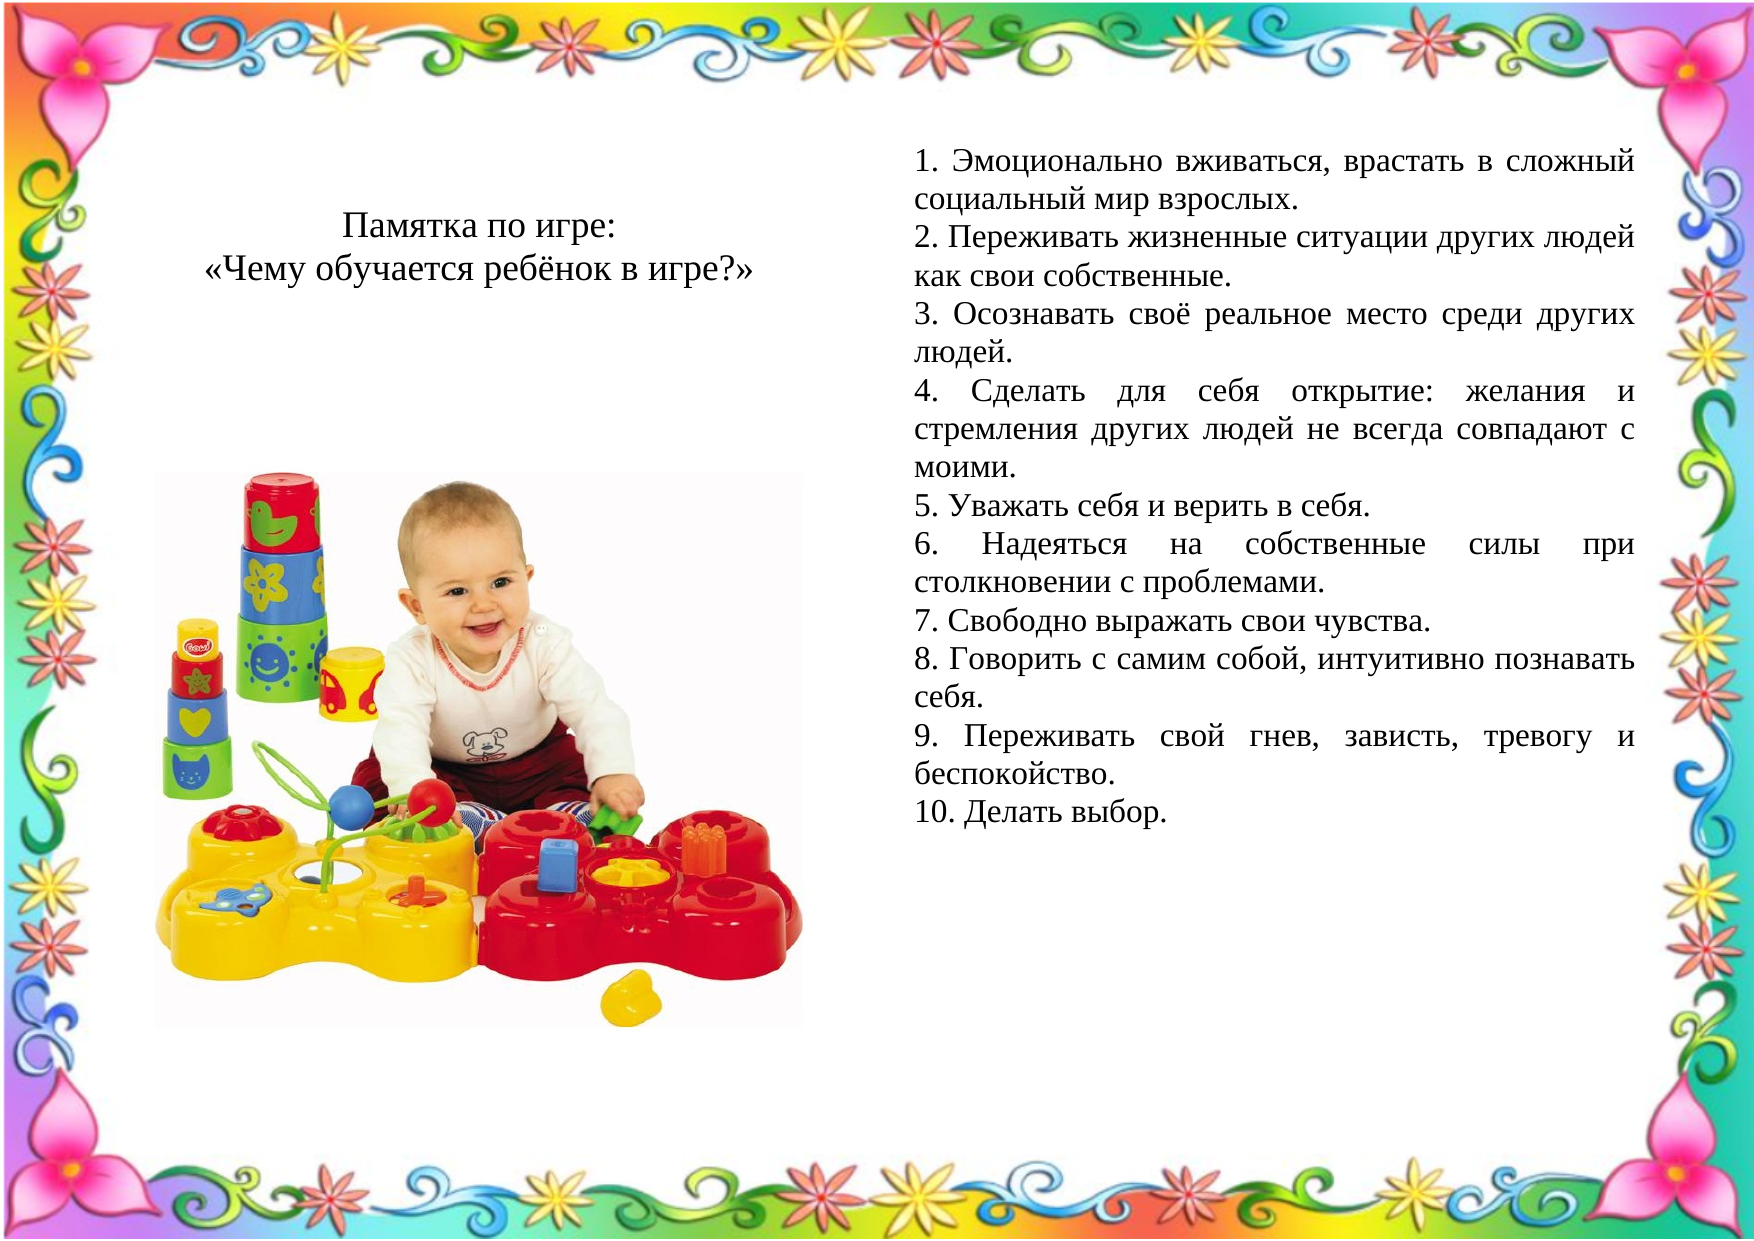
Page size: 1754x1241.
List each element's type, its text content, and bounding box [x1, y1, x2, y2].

text 6. Надеяться на собственные силы при столкновении с проблемами. [914, 523, 1636, 600]
text 4. Сделать для себя открытие: желания и стремления других людей не всегда совпадают с моими. [914, 370, 1636, 485]
text 1. Эмоционально вживаться, врастать в сложный социальный мир взрослых. [914, 140, 1636, 217]
text 8. Говорить с самим собой, интуитивно познавать себя. [914, 638, 1636, 715]
text Памятка по игре: [118, 202, 840, 246]
text 3. Осознавать своё реальное место среди других людей. [914, 293, 1636, 370]
picture [6, 3, 1754, 1239]
text 9. Переживать свой гнев, зависть, тревогу и беспокойство. [914, 715, 1636, 792]
text 2. Переживать жизненные ситуации других людей как свои собственные. [914, 217, 1636, 293]
text 7. Свободно выражать свои чувства. [914, 600, 1636, 638]
text 10. Делать выбор. [914, 792, 1636, 830]
text «Чему обучается ребёнок в игре?» [118, 246, 840, 289]
text 5. Уважать себя и верить в себя. [914, 485, 1636, 523]
